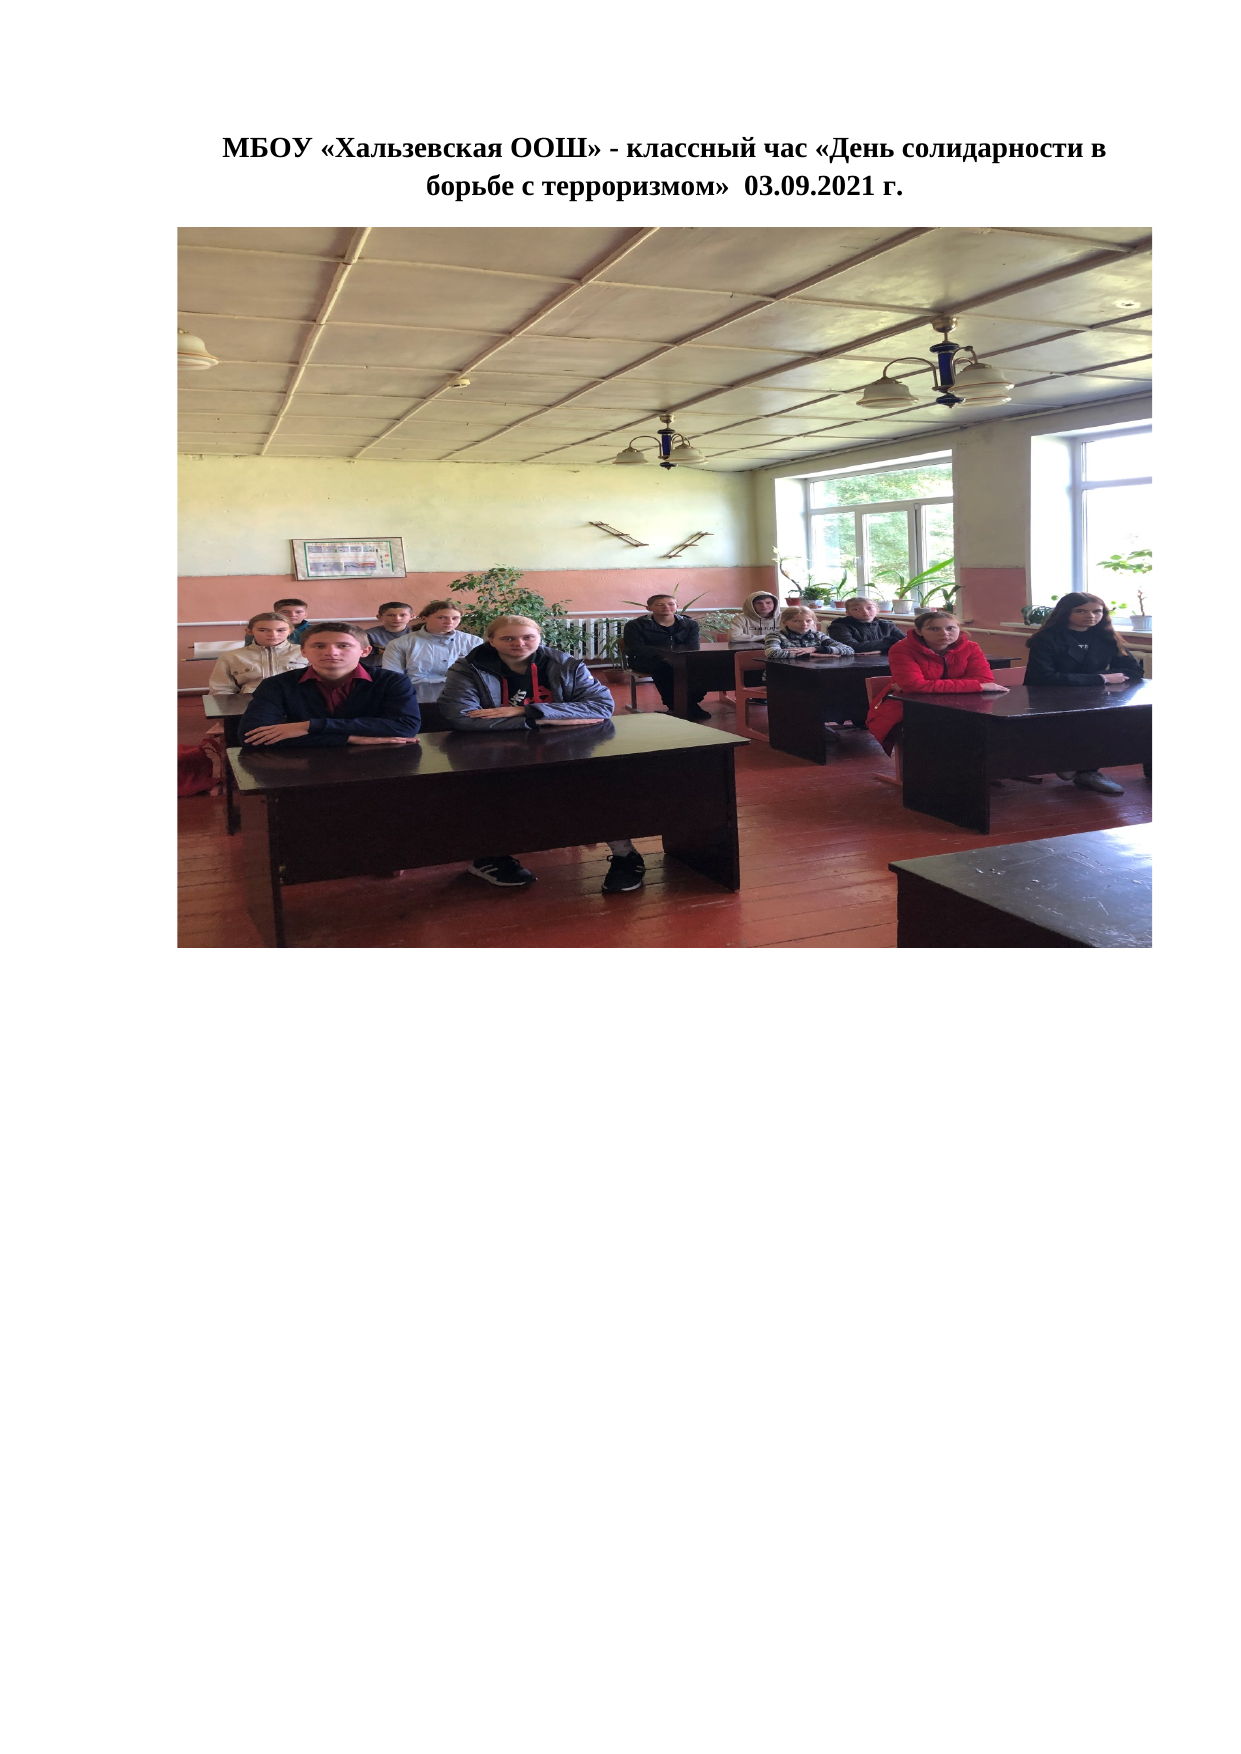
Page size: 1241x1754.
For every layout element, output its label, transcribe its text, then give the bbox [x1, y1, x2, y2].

text МБОУ «Хальзевская ООШ» - классный час «День солидарности в борьбе с терроризмом» 03.09.2021 г. [177, 130, 1152, 202]
picture [177, 227, 1153, 948]
